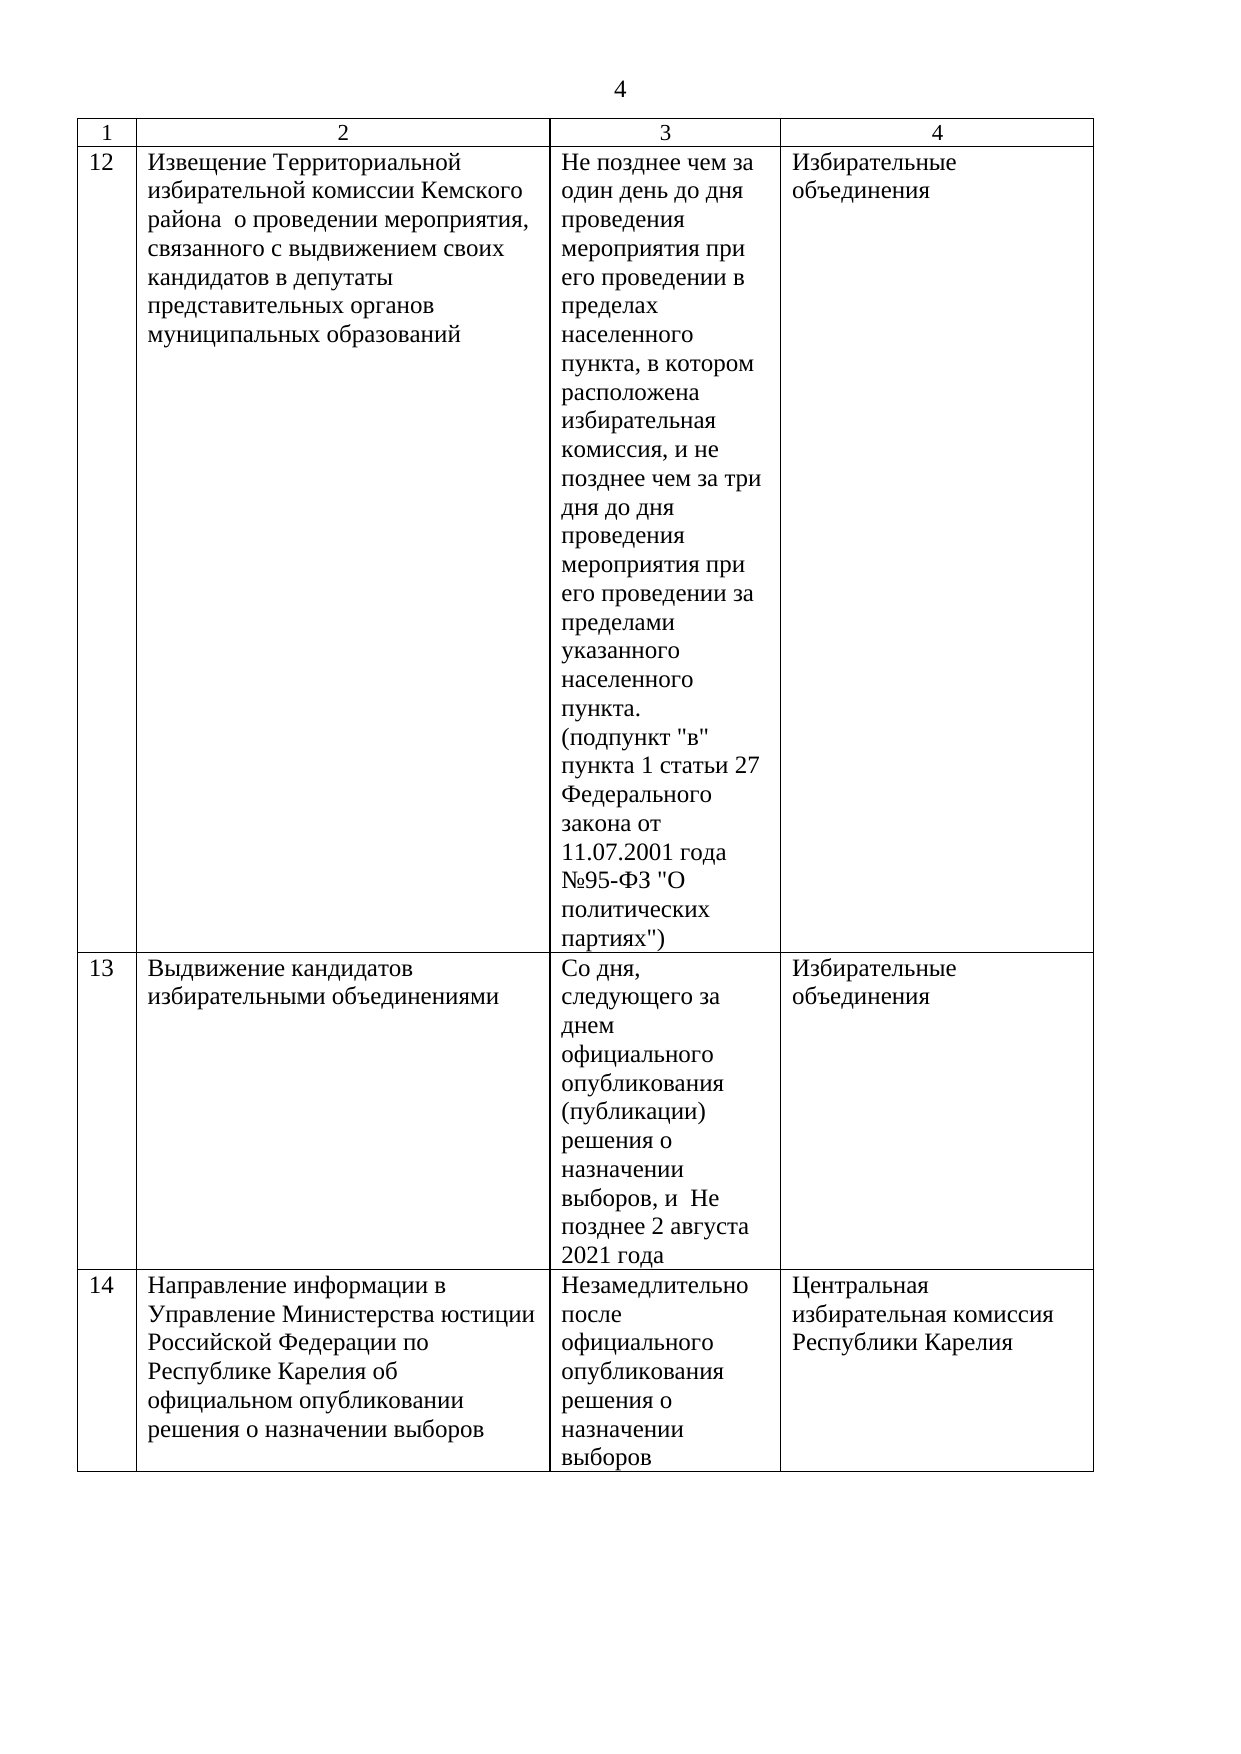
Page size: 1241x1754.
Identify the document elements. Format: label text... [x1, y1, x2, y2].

table_cell Выдвижение кандидатов избирательными объединениями [137, 953, 549, 1269]
table_header 2 [137, 119, 549, 146]
table_cell 13 [78, 953, 136, 1269]
table_cell Направление информации в Управление Министерства юстиции Российской Федерации по Республике Карелия об официальном опубликовании решения о назначении выборов [137, 1270, 549, 1471]
table_cell Извещение Территориальной избирательной комиссии Кемского района о проведении мероприятия, связанного с выдвижением своих кандидатов в депутаты представительных органов муниципальных образований [137, 147, 549, 952]
table_cell Незамедлительно после официального опубликования решения о назначении выборов [551, 1270, 780, 1471]
table_cell Центральная избирательная комиссия Республики Карелия [781, 1270, 1093, 1471]
table_header 4 [781, 119, 1093, 146]
table_cell Избирательные объединения [781, 953, 1093, 1269]
table_cell Со дня, следующего за днем официального опубликования (публикации) решения о назначении выборов, и Не позднее 2 августа 2021 года [551, 953, 780, 1269]
table_header 1 [78, 119, 136, 146]
table_cell Не позднее чем за один день до дня проведения мероприятия при его проведении в пределах населенного пункта, в котором расположена избирательная комиссия, и не позднее чем за три дня до дня проведения мероприятия при его проведении за пределами указанного населенного пункта. (подпункт "в" пункта 1 статьи 27 Федерального закона от 11.07.2001 года №95-ФЗ "О политических партиях") [551, 147, 780, 952]
table_cell 14 [78, 1270, 136, 1471]
table_header 3 [551, 119, 780, 146]
table_cell 12 [78, 147, 136, 952]
table_cell Избирательные объединения [781, 147, 1093, 952]
